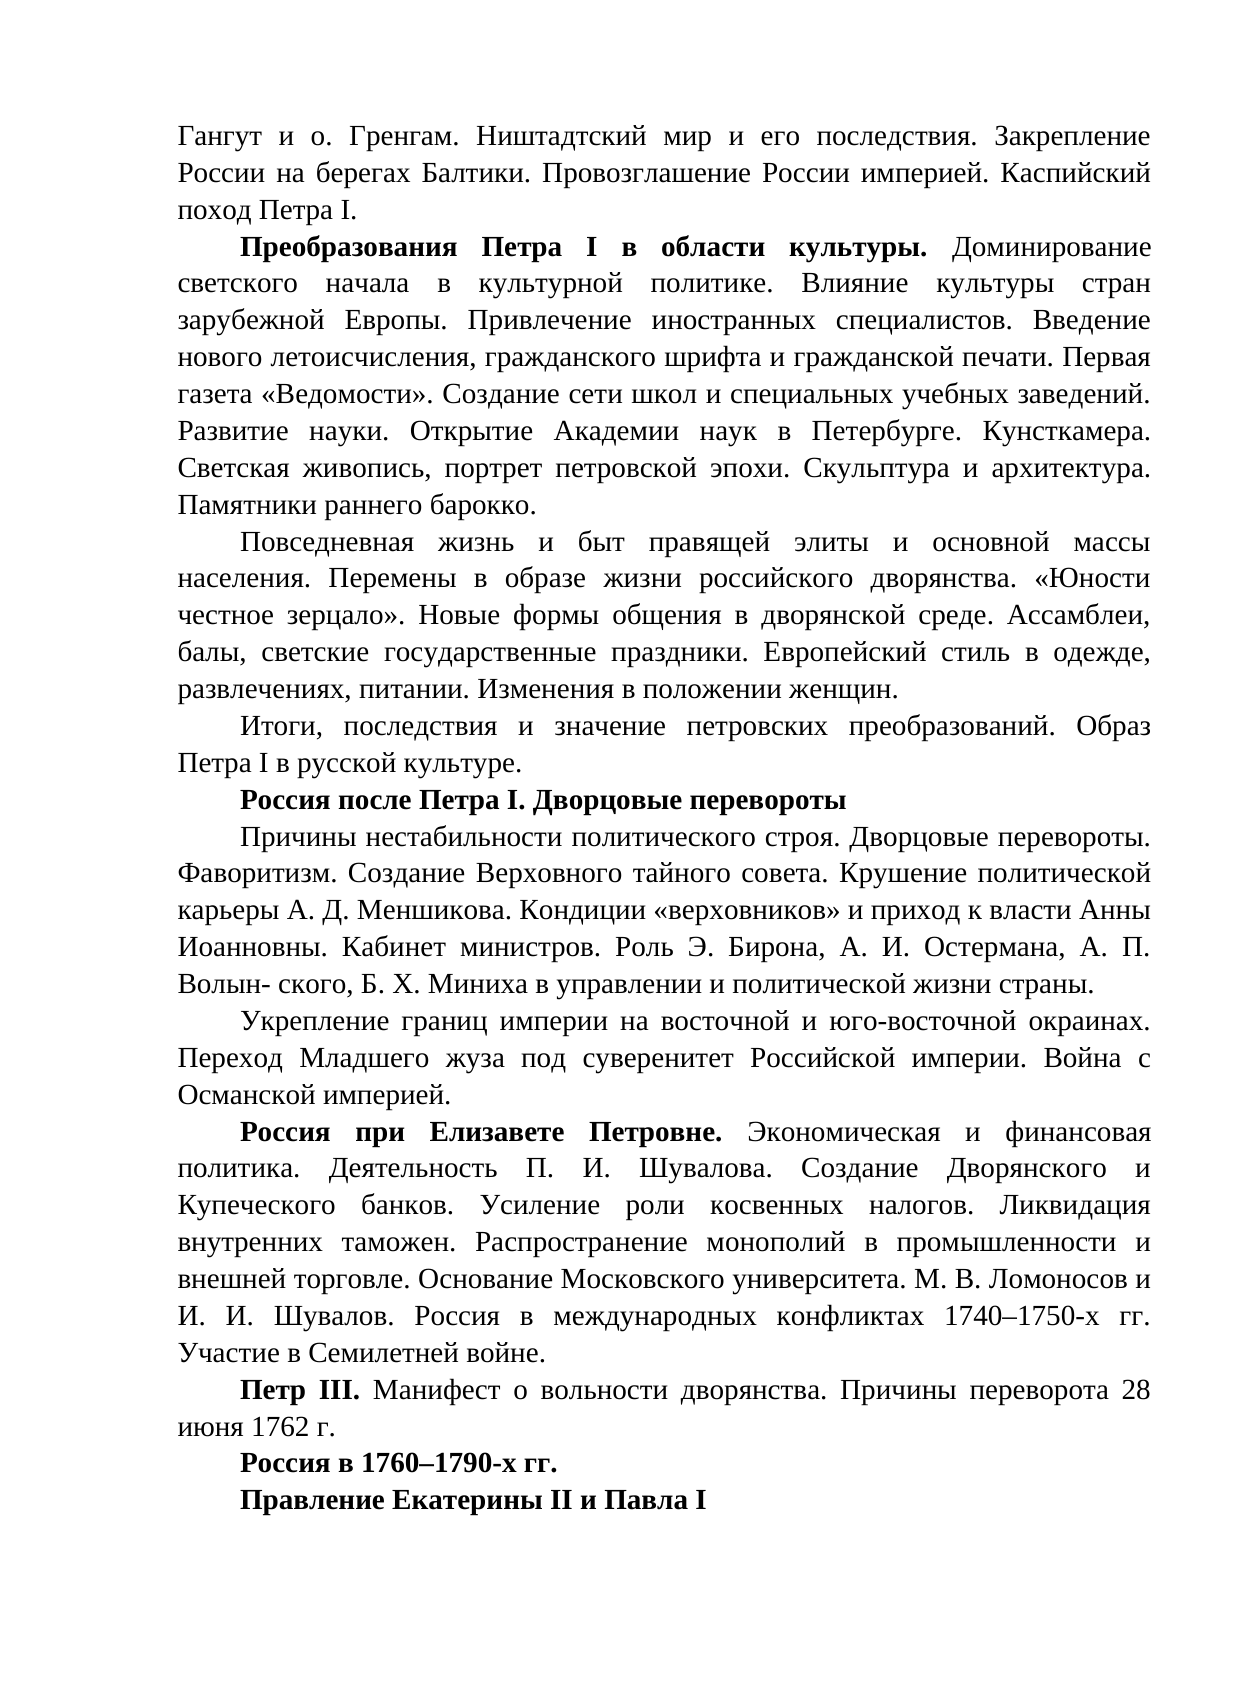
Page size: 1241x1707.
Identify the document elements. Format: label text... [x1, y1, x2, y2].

text Россия в 1760–1790-х гг. [177, 1446, 1152, 1479]
text Причины нестабильности политического строя. Дворцовые перевороты. Фаворитизм. Создание Верховного тайного совета. Крушение политической карьеры А. Д. Меншикова. Кондиции «верховников» и приход к власти Анны Иоанновны. Кабинет министров. Роль Э. Бирона, А. И. Остермана, А. П. Волын- ского, Б. Х. Миниха в управлении и политической жизни страны. [177, 819, 1152, 1000]
text Повседневная жизнь и быт правящей элиты и основной массы населения. Перемены в образе жизни российского дворянства. «Юности честное зерцало». Новые формы общения в дворянской среде. Ассамблеи, балы, светские государственные праздники. Европейский стиль в одежде, развлечениях, питании. Изменения в положении женщин. [177, 524, 1152, 705]
text Петр III. Манифест о вольности дворянства. Причины переворота 28 июня 1762 г. [177, 1372, 1152, 1442]
text Правление Екатерины II и Павла I [177, 1482, 1152, 1516]
text Россия после Петра I. Дворцовые перевороты [177, 782, 1152, 815]
text Преобразования Петра I в области культуры. Доминирование светского начала в культурной политике. Влияние культуры стран зарубежной Европы. Привлечение иностранных специалистов. Введение нового летоисчисления, гражданского шрифта и гражданской печати. Первая газета «Ведомости». Создание сети школ и специальных учебных заведений. Развитие науки. Открытие Академии наук в Петербурге. Кунсткамера. Светская живопись, портрет петровской эпохи. Скульптура и архитектура. Памятники раннего барокко. [177, 229, 1152, 520]
text Укрепление границ империи на восточной и юго-восточной окраинах. Переход Младшего жуза под суверенитет Российской империи. Война с Османской империей. [177, 1003, 1152, 1110]
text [177, 118, 1152, 225]
text Итоги, последствия и значение петровских преобразований. Образ Петра I в русской культуре. [177, 708, 1152, 778]
text Россия при Елизавете Петровне. Экономическая и финансовая политика. Деятельность П. И. Шувалова. Создание Дворянского и Купеческого банков. Усиление роли косвенных налогов. Ликвидация внутренних таможен. Распространение монополий в промышленности и внешней торговле. Основание Московского университета. М. В. Ломоносов и И. И. Шувалов. Россия в международных конфликтах 1740–1750-х гг. Участие в Семилетней войне. [177, 1114, 1152, 1368]
